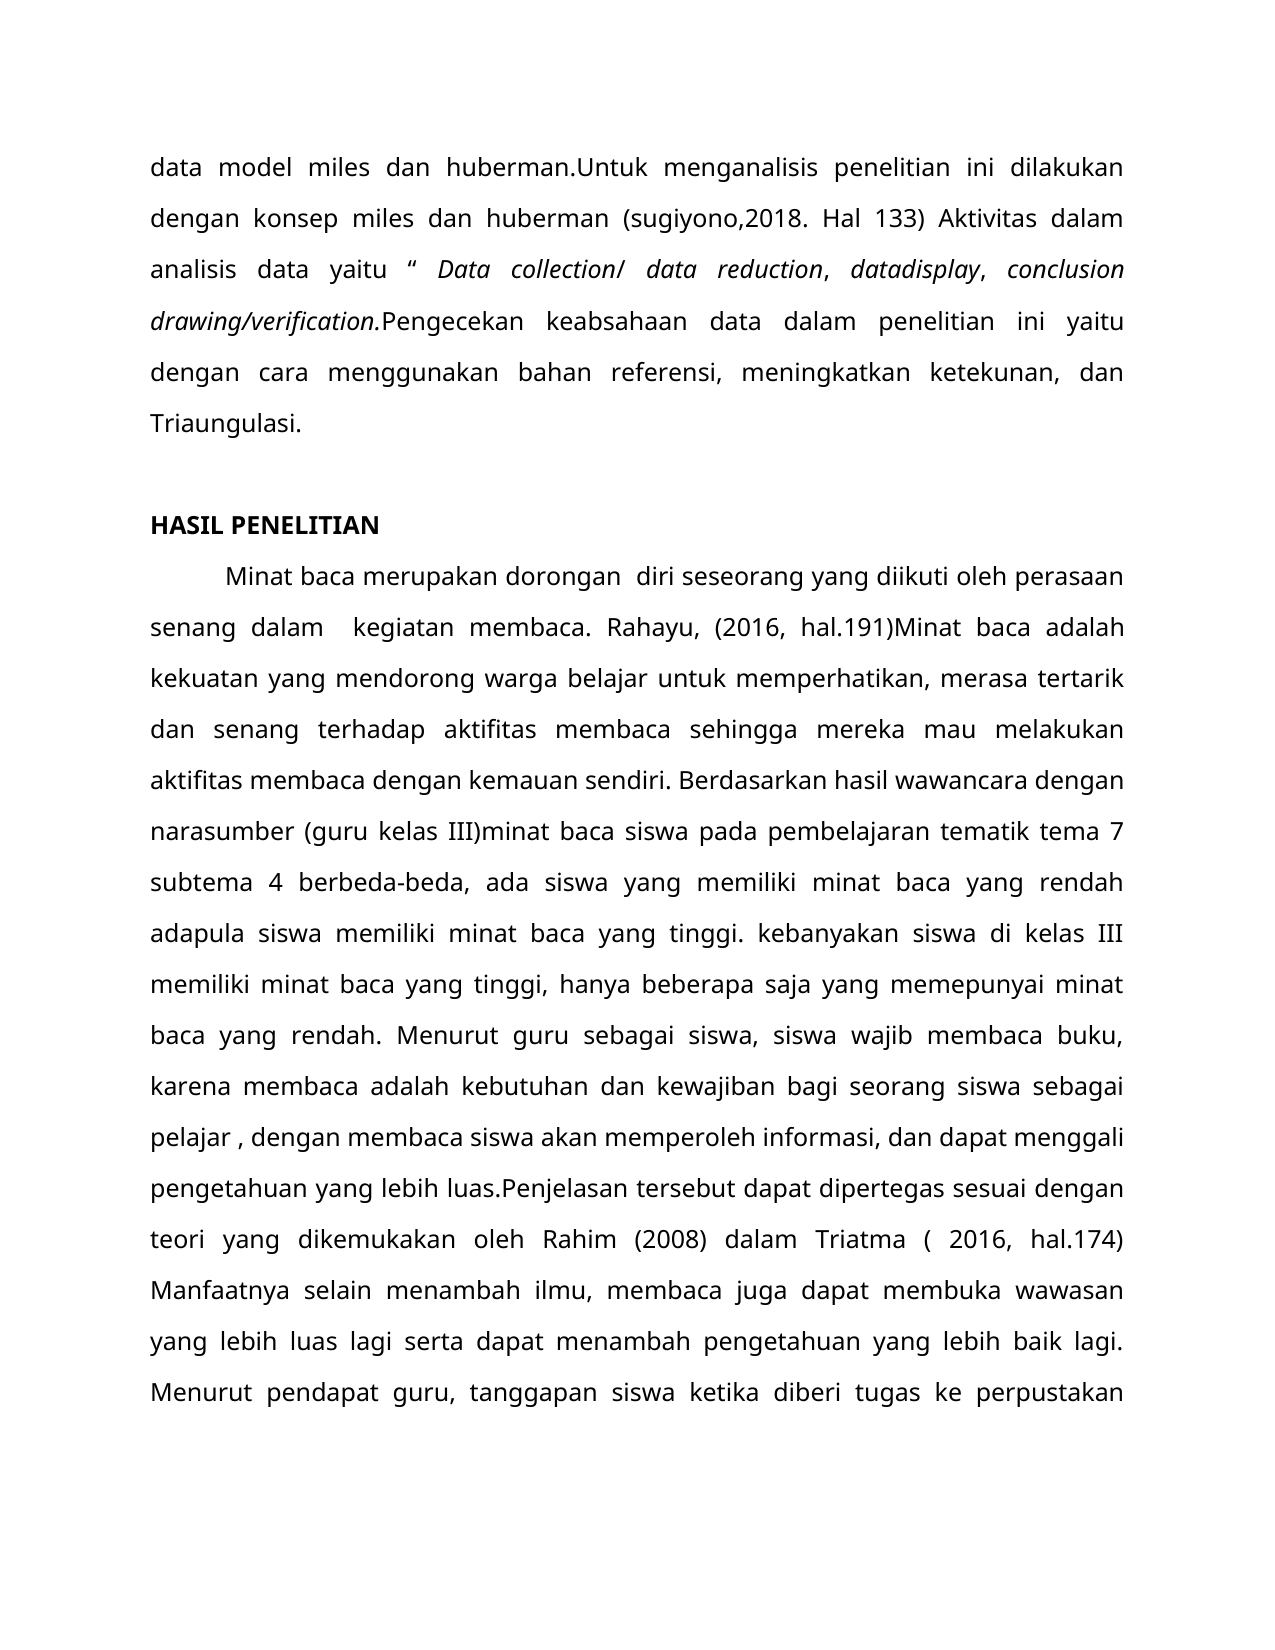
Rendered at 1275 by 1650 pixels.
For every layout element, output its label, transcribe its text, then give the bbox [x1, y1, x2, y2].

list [150, 558, 1125, 1409]
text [150, 150, 1125, 439]
text HASIL PENELITIAN [150, 507, 1125, 541]
